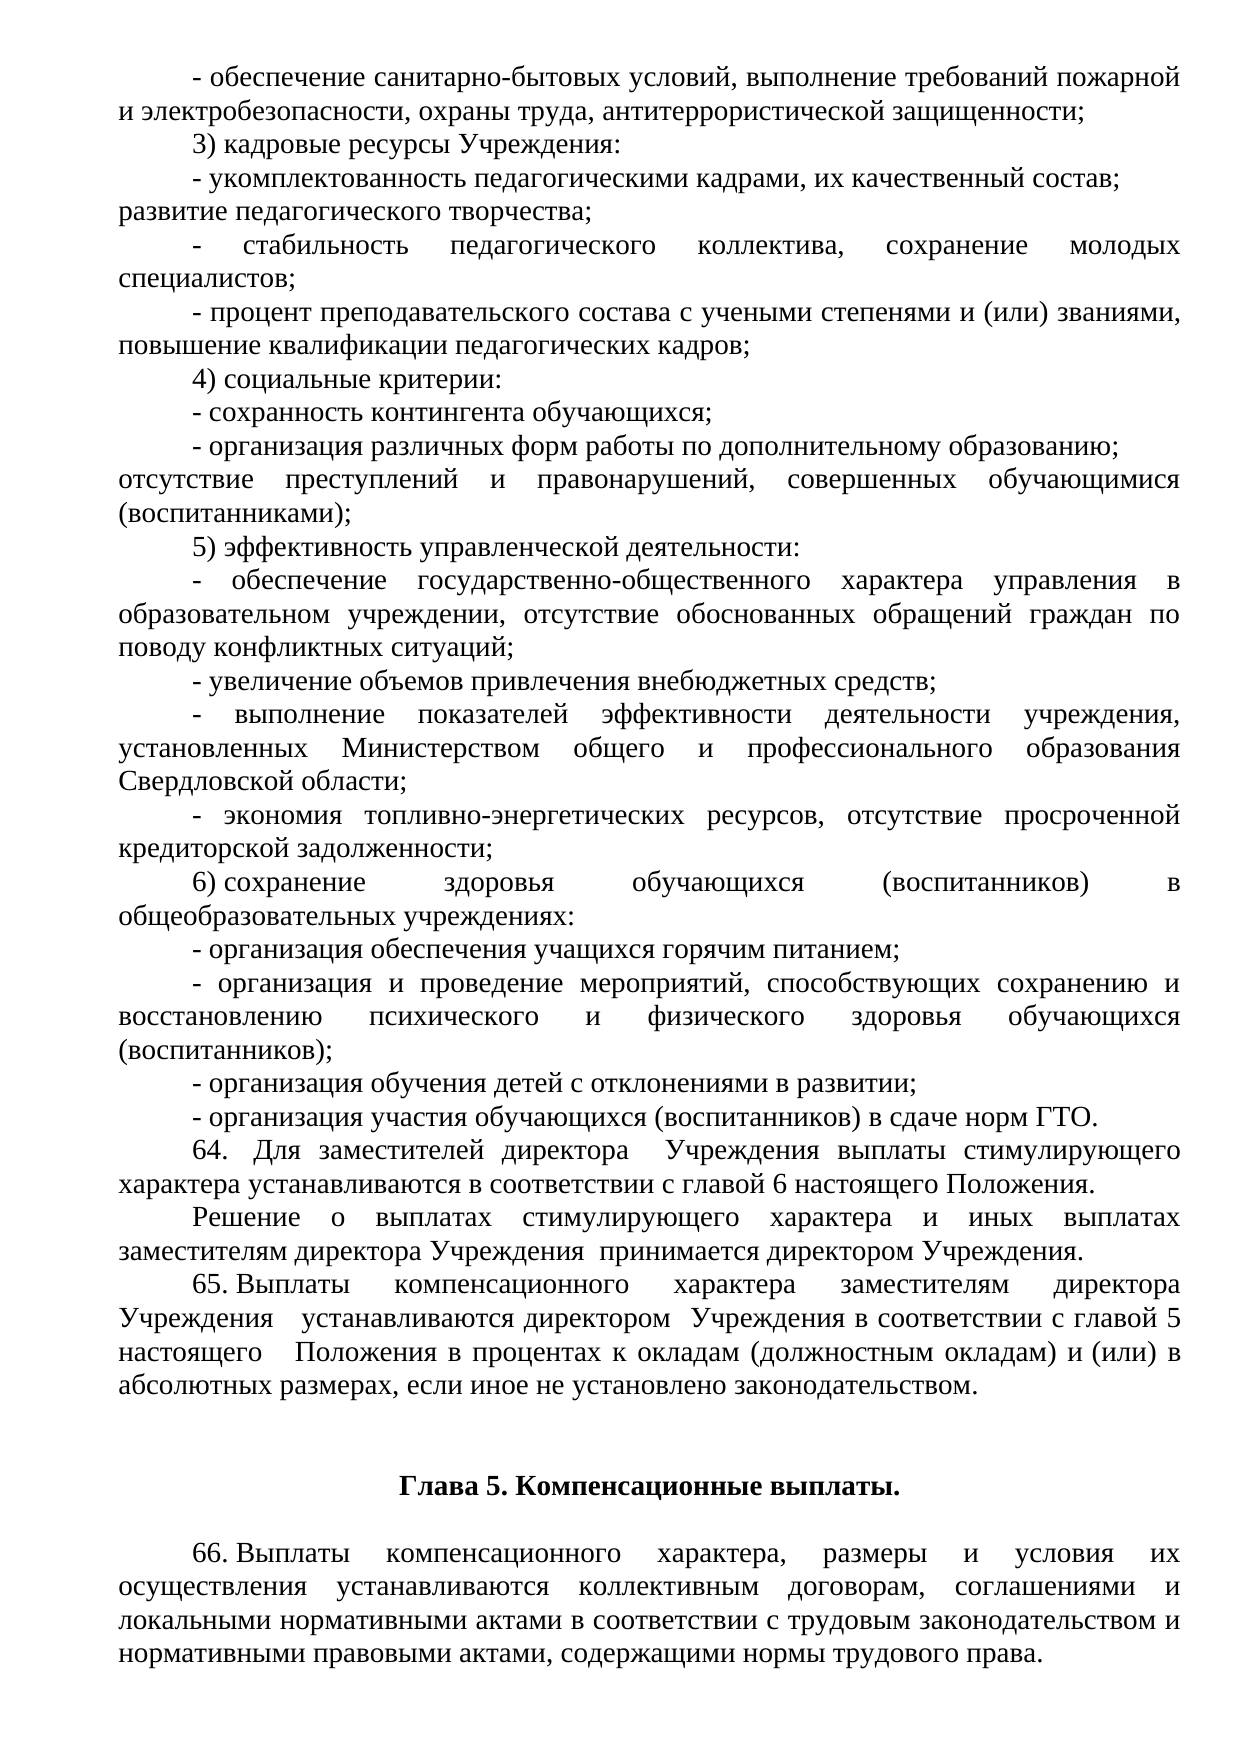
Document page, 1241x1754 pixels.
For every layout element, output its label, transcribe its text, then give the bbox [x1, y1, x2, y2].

text - организация и проведение мероприятий, способствующих сохранению и восстановлению психического и физического здоровья обучающихся (воспитанников); [118, 965, 1181, 1065]
text 64. Для заместителей директора Учреждения выплаты стимулирующего характера устанавливаются в соответствии с главой 6 настоящего Положения. [118, 1132, 1181, 1199]
text - укомплектованность педагогическими кадрами, их качественный состав; [118, 160, 1181, 193]
text - организация обучения детей с отклонениями в развитии; [118, 1065, 1181, 1099]
text 6) сохранение здоровья обучающихся (воспитанников) в общеобразовательных учреждениях: [118, 864, 1181, 931]
text 66. Выплаты компенсационного характера, размеры и условия их осуществления устанавливаются коллективным договорам, соглашениями и локальными нормативными актами в соответствии с трудовым законодательством и нормативными правовыми актами, содержащими нормы трудового права. [118, 1535, 1181, 1669]
text развитие педагогического творчества; [118, 193, 1181, 227]
text - сохранность контингента обучающихся; [118, 394, 1181, 428]
text Решение о выплатах стимулирующего характера и иных выплатах заместителям директора Учреждения принимается директором Учреждения. [118, 1199, 1181, 1267]
text - стабильность педагогического коллектива, сохранение молодых специалистов; [118, 227, 1181, 294]
text 5) эффективность управленческой деятельности: [118, 529, 1181, 562]
text 65. Выплаты компенсационного характера заместителям директора Учреждения устанавливаются директором Учреждения в соответствии с главой 5 настоящего Положения в процентах к окладам (должностным окладам) и (или) в абсолютных размерах, если иное не установлено законодательством. [118, 1267, 1181, 1401]
text - процент преподавательского состава с учеными степенями и (или) званиями, повышение квалификации педагогических кадров; [118, 294, 1181, 361]
text 3) кадровые ресурсы Учреждения: [118, 126, 1181, 160]
text - организация различных форм работы по дополнительному образованию; [118, 428, 1181, 462]
text - организация участия обучающихся (воспитанников) в сдаче норм ГТО. [118, 1099, 1181, 1132]
text 4) социальные критерии: [118, 361, 1181, 394]
text Глава 5. Компенсационные выплаты. [118, 1468, 1181, 1501]
text - обеспечение санитарно-бытовых условий, выполнение требований пожарной и электробезопасности, охраны труда, антитеррористической защищенности; [118, 59, 1181, 126]
text отсутствие преступлений и правонарушений, совершенных обучающимися (воспитанниками); [118, 462, 1181, 529]
text - увеличение объемов привлечения внебюджетных средств; [118, 663, 1181, 696]
text - экономия топливно-энергетических ресурсов, отсутствие просроченной кредиторской задолженности; [118, 797, 1181, 864]
text - организация обеспечения учащихся горячим питанием; [118, 931, 1181, 965]
text - выполнение показателей эффективности деятельности учреждения, установленных Министерством общего и профессионального образования Свердловской области; [118, 696, 1181, 797]
text - обеспечение государственно-общественного характера управления в образовательном учреждении, отсутствие обоснованных обращений граждан по поводу конфликтных ситуаций; [118, 562, 1181, 663]
